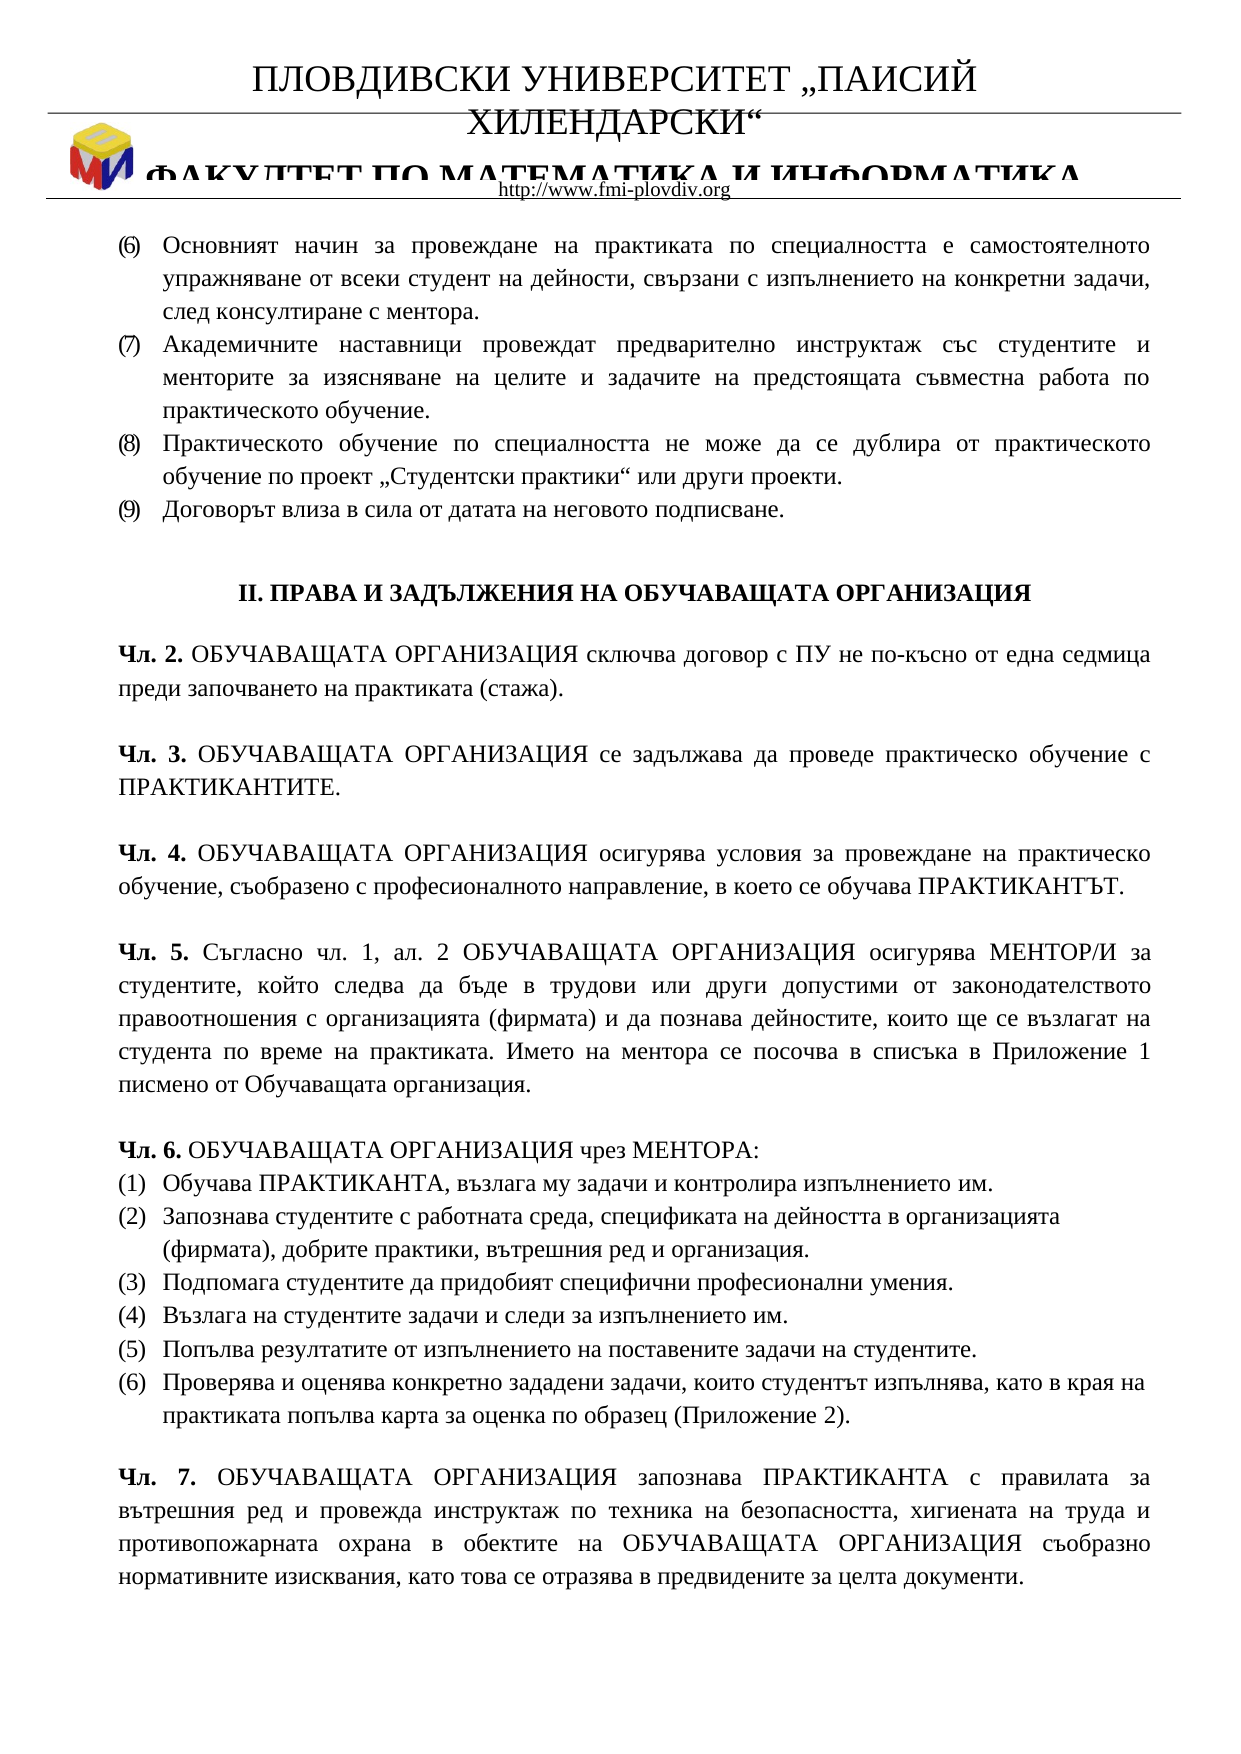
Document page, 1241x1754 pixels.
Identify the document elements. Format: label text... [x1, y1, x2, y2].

text Чл. 2. ОБУЧАВАЩАТА ОРГАНИЗАЦИЯ сключва договор с ПУ не по-късно от една седмица преди започването на практиката (стажа). [118, 639, 1152, 701]
picture [70, 122, 134, 177]
text Чл. 6. ОБУЧАВАЩАТА ОРГАНИЗАЦИЯ чрез МЕНТОРА: [118, 1135, 1192, 1164]
text Чл. 5. Съгласно чл. 1, ал. 2 ОБУЧАВАЩАТА ОРГАНИЗАЦИЯ осигурява МЕНТОР/И за студентите, който следва да бъде в трудови или други допустими от законодателството правоотношения с организацията (фирмата) и да познава дейностите, които ще се възлагат на студента по време на практиката. Името на ментора се посочва в списъка в Приложение 1 писмено от Обучаващата организация. [118, 937, 1152, 1098]
subtitle ІІ. ПРАВА И ЗАДЪЛЖЕНИЯ НА ОБУЧАВАЩАТА ОРГАНИЗАЦИЯ [122, 578, 1147, 607]
list Обучава ПРАКТИКАНТА, възлага му задачи и контролира изпълнението им. [118, 1168, 1192, 1197]
list Попълва резултатите от изпълнението на поставените задачи на студентите. [118, 1334, 1192, 1362]
text http://www.fmi-plovdiv.org [46, 177, 1192, 201]
text Чл. 3. ОБУЧАВАЩАТА ОРГАНИЗАЦИЯ се задължава да проведе практическо обучение с ПРАКТИКАНТИТЕ. [118, 739, 1151, 801]
list Академичните наставници провеждат предварително инструктаж със студентите и менторите за изясняване на целите и задачите на предстоящата съвместна работа по практическото обучение. [118, 329, 1151, 424]
list Основният начин за провеждане на практиката по специалността е самостоятелното упражняване от всеки студент на дейности, свързани с изпълнението на конкретни задачи, след консултиране с ментора. [118, 230, 1151, 325]
list Възлага на студентите задачи и следи за изпълнението им. [118, 1301, 1192, 1329]
list Практическото обучение по специалността не може да се дублира от практическото обучение по проект „Студентски практики“ или други проекти. [118, 428, 1152, 490]
text Чл. 4. ОБУЧАВАЩАТА ОРГАНИЗАЦИЯ осигурява условия за провеждане на практическо обучение, съобразено с професионалното направление, в което се обучава ПРАКТИКАНТЪТ. [118, 838, 1152, 899]
list Запознава студентите с работната среда, спецификата на дейността в организацията (фирмата), добрите практики, вътрешния ред и организация. [118, 1201, 1152, 1263]
list Договорът влиза в сила от датата на неговото подписване. [118, 494, 1192, 523]
text Чл. 7. ОБУЧАВАЩАТА ОРГАНИЗАЦИЯ запознава ПРАКТИКАНТА с правилата за вътрешния ред и провежда инструктаж по техника на безопасността, хигиената на труда и противопожарната охрана в обектите на ОБУЧАВАЩАТА ОРГАНИЗАЦИЯ съобразно нормативните изисквания, като това се отразява в предвидените за целта документи. [118, 1462, 1152, 1590]
list Проверява и оценява конкретно зададени задачи, които студентът изпълнява, като в края на практиката попълва карта за оценка по образец (Приложение 2). [118, 1367, 1151, 1428]
list Подпомага студентите да придобият специфични професионални умения. [118, 1267, 1192, 1296]
